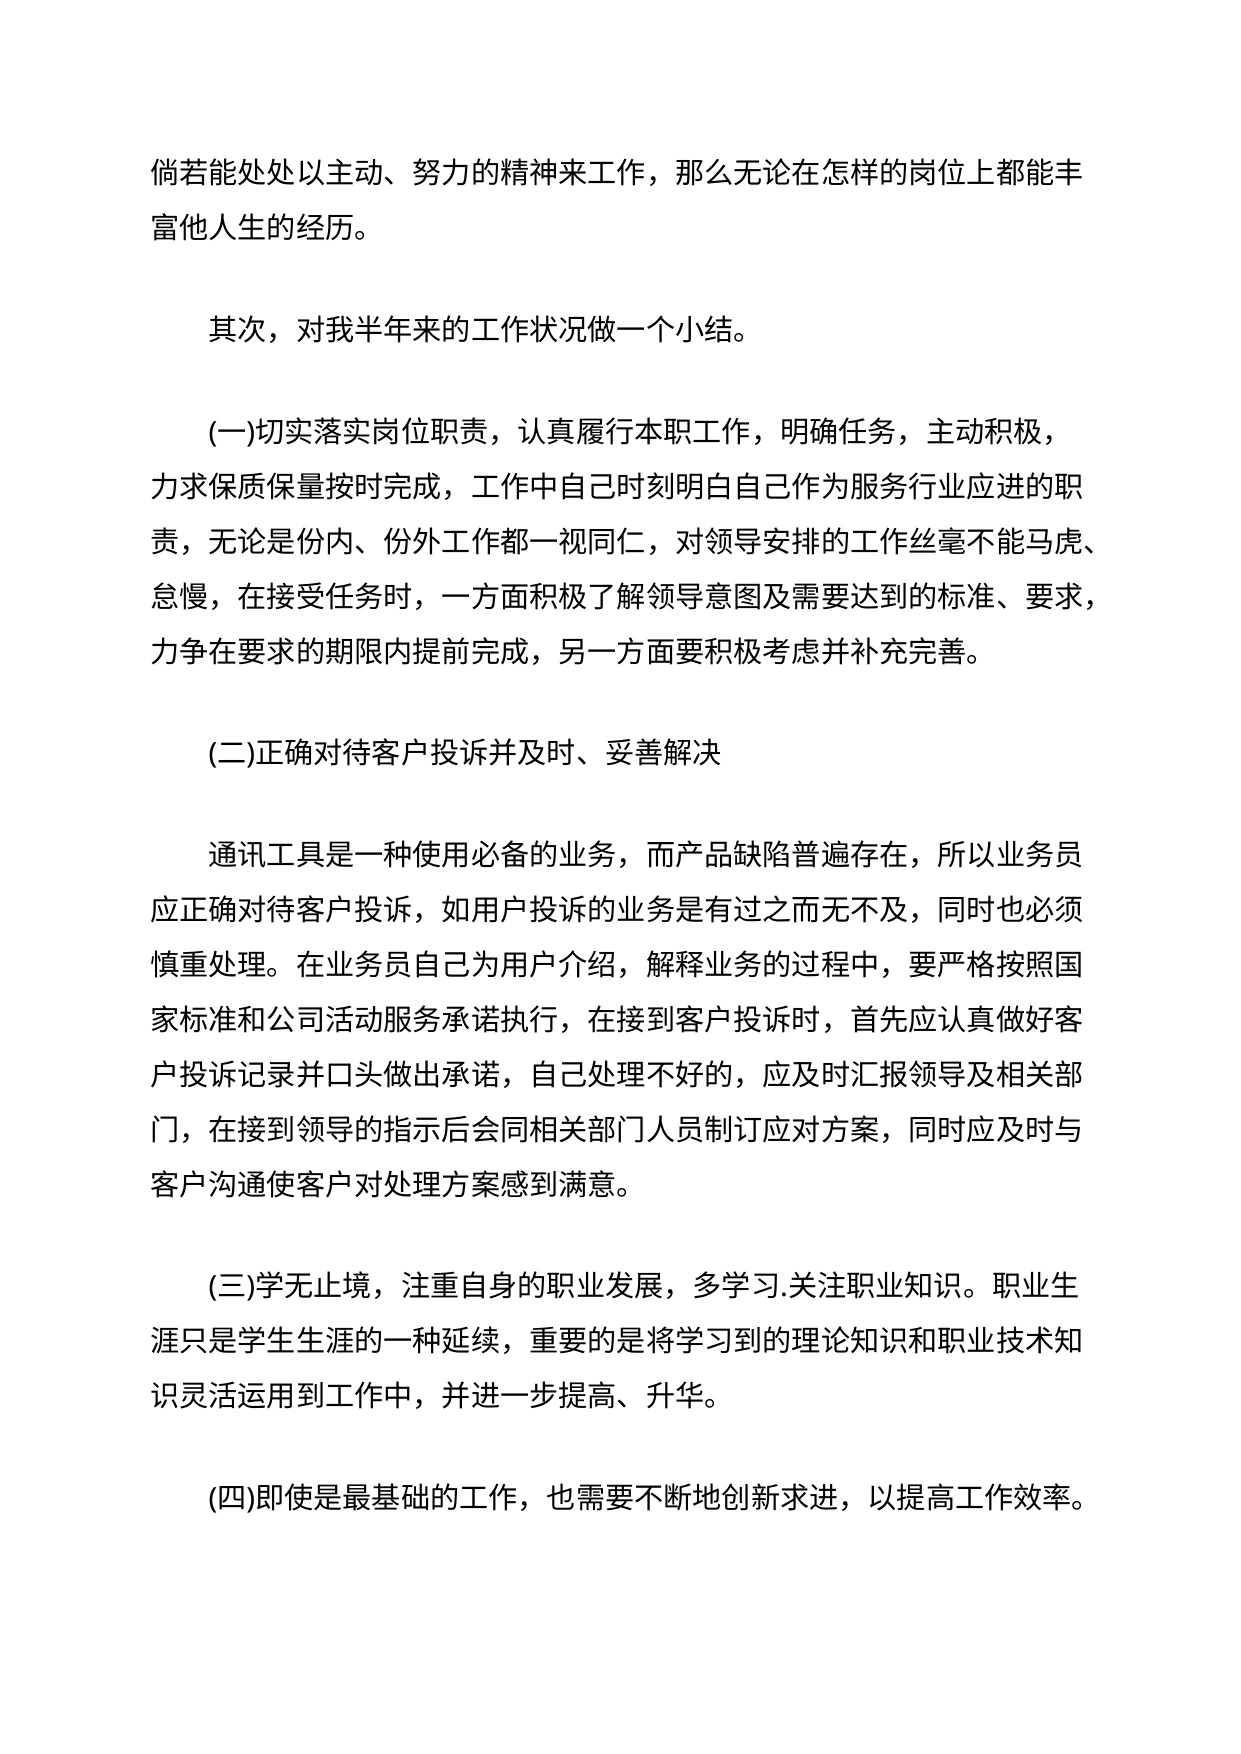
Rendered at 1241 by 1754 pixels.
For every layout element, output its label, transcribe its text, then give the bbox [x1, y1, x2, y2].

text (二)正确对待客户投诉并及时、妥善解决 [150, 730, 1090, 772]
text 其次，对我半年来的工作状况做一个小结。 [150, 307, 1090, 349]
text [150, 150, 1090, 247]
text 通讯工具是一种使用必备的业务，而产品缺陷普遍存在，所以业务员应正确对待客户投诉，如用户投诉的业务是有过之而无不及，同时也必须慎重处理。在业务员自己为用户介绍，解释业务的过程中，要严格按照国家标准和公司活动服务承诺执行，在接到客户投诉时，首先应认真做好客户投诉记录并口头做出承诺，自己处理不好的，应及时汇报领导及相关部门，在接到领导的指示后会同相关部门人员制订应对方案，同时应及时与客户沟通使客户对处理方案感到满意。 [150, 832, 1090, 1203]
text (三)学无止境，注重自身的职业发展，多学习.关注职业知识。职业生涯只是学生生涯的一种延续，重要的是将学习到的理论知识和职业技术知识灵活运用到工作中，并进一步提高、升华。 [150, 1263, 1090, 1415]
text (一)切实落实岗位职责，认真履行本职工作，明确任务，主动积极，力求保质保量按时完成，工作中自己时刻明白自己作为服务行业应进的职责，无论是份内、份外工作都一视同仁，对领导安排的工作丝毫不能马虎、怠慢，在接受任务时，一方面积极了解领导意图及需要达到的标准、要求，力争在要求的期限内提前完成，另一方面要积极考虑并补充完善。 [150, 408, 1090, 670]
text (四)即使是最基础的工作，也需要不断地创新求进，以提高工作效率。 [150, 1475, 1090, 1517]
